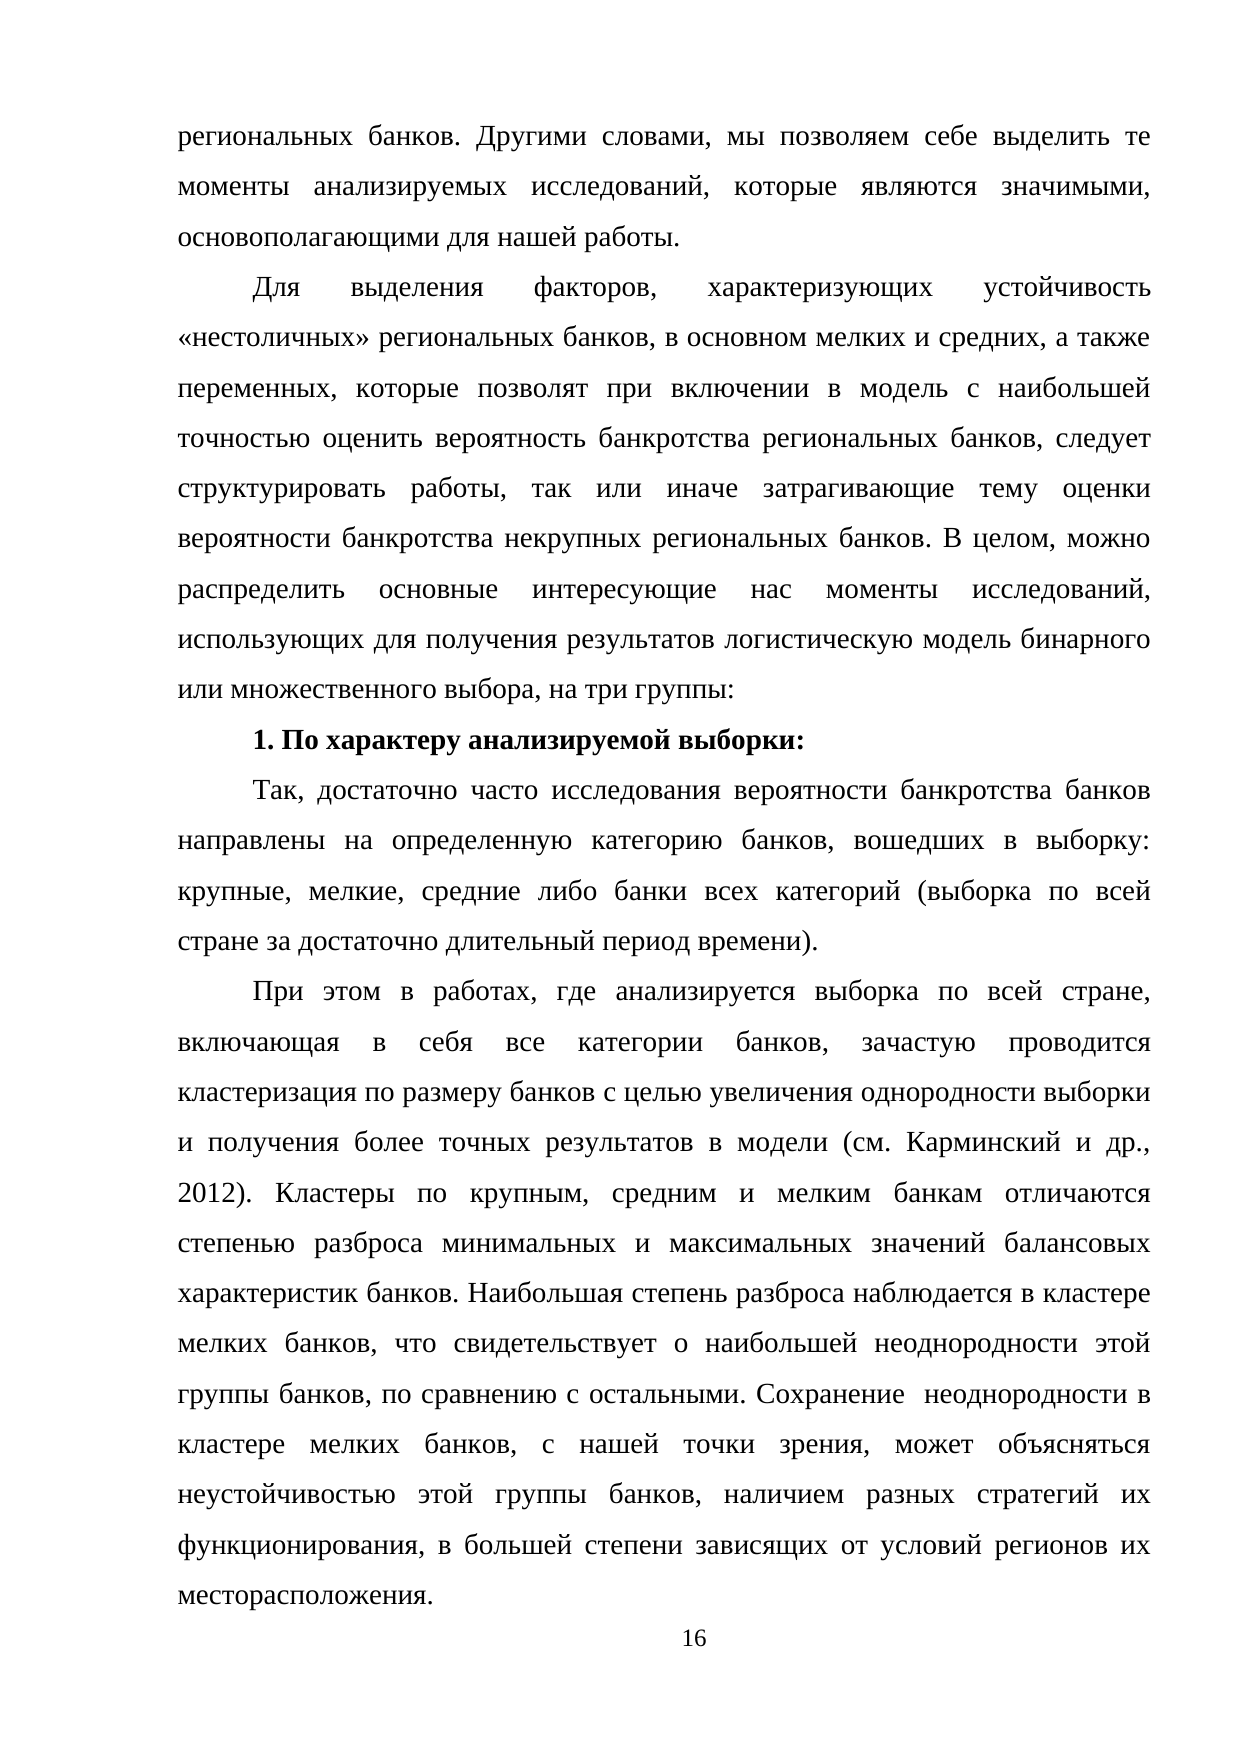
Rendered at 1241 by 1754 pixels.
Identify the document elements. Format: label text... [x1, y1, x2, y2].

text Так, достаточно часто исследования вероятности банкротства банков направлены на определенную категорию банков, вошедших в выборку: крупные, мелкие, средние либо банки всех категорий (выборка по всей стране за достаточно длительный период времени). [177, 772, 1152, 957]
text 1. По характеру анализируемой выборки: [177, 722, 1152, 755]
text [177, 118, 1152, 252]
text Для выделения факторов, характеризующих устойчивость «нестоличных» региональных банков, в основном мелких и средних, а также переменных, которые позволят при включении в модель с наибольшей точностью оценить вероятность банкротства региональных банков, следует структурировать работы, так или иначе затрагивающие тему оценки вероятности банкротства некрупных региональных банков. В целом, можно распределить основные интересующие нас моменты исследований, использующих для получения результатов логистическую модель бинарного или множественного выбора, на три группы: [177, 269, 1152, 705]
text При этом в работах, где анализируется выборка по всей стране, включающая в себя все категории банков, зачастую проводится кластеризация по размеру банков с целью увеличения однородности выборки и получения более точных результатов в модели (см. Карминский и др., 2012). Кластеры по крупным, средним и мелким банкам отличаются степенью разброса минимальных и максимальных значений балансовых характеристик банков. Наибольшая степень разброса наблюдается в кластере мелких банков, что свидетельствует о наибольшей неоднородности этой группы банков, по сравнению с остальными. Сохранение неоднородности в кластере мелких банков, с нашей точки зрения, может объясняться неустойчивостью этой группы банков, наличием разных стратегий их функционирования, в большей степени зависящих от условий регионов их месторасположения. [177, 973, 1152, 1611]
